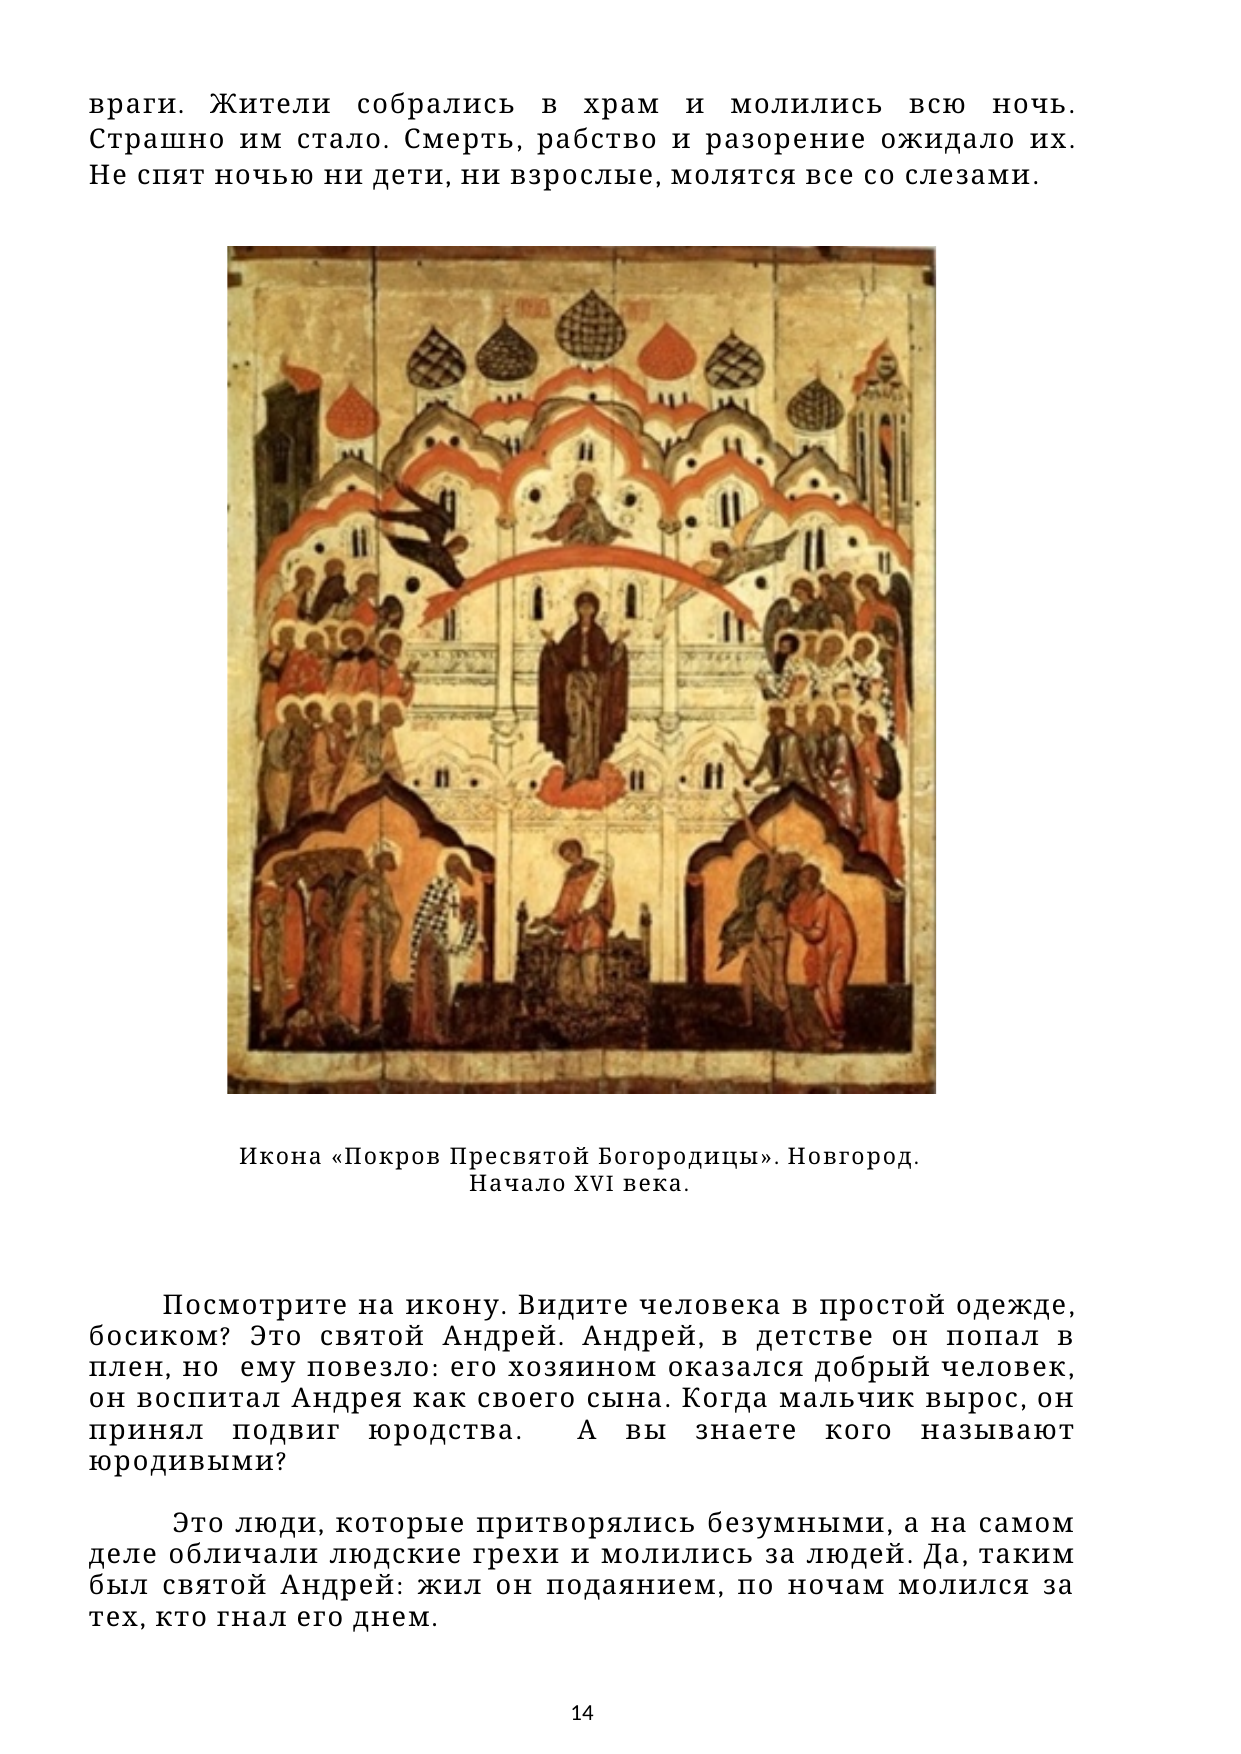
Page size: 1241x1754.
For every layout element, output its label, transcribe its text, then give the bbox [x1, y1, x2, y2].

text Посмотрите на икону. Видите человека в простой одежде, босиком? Это святой Андрей. Андрей, в детстве он попал в плен, но ему повезло: его хозяином оказался добрый человек, он воспитал Андрея как своего сына. Когда мальчик вырос, он принял подвиг юродства. А вы знаете кого называют юродивыми? [89, 1290, 1075, 1477]
table_header [109, 227, 1054, 1113]
table_cell Икона «Покров Пресвятой Богородицы». Новгород. Начало XVI века. [109, 1113, 1048, 1228]
picture [227, 246, 937, 1094]
text Это люди, которые притворялись безумными, а на самом деле обличали людские грехи и молились за людей. Да, таким был святой Андрей: жил он подаянием, по ночам молился за тех, кто гнал его днем. [89, 1508, 1075, 1633]
